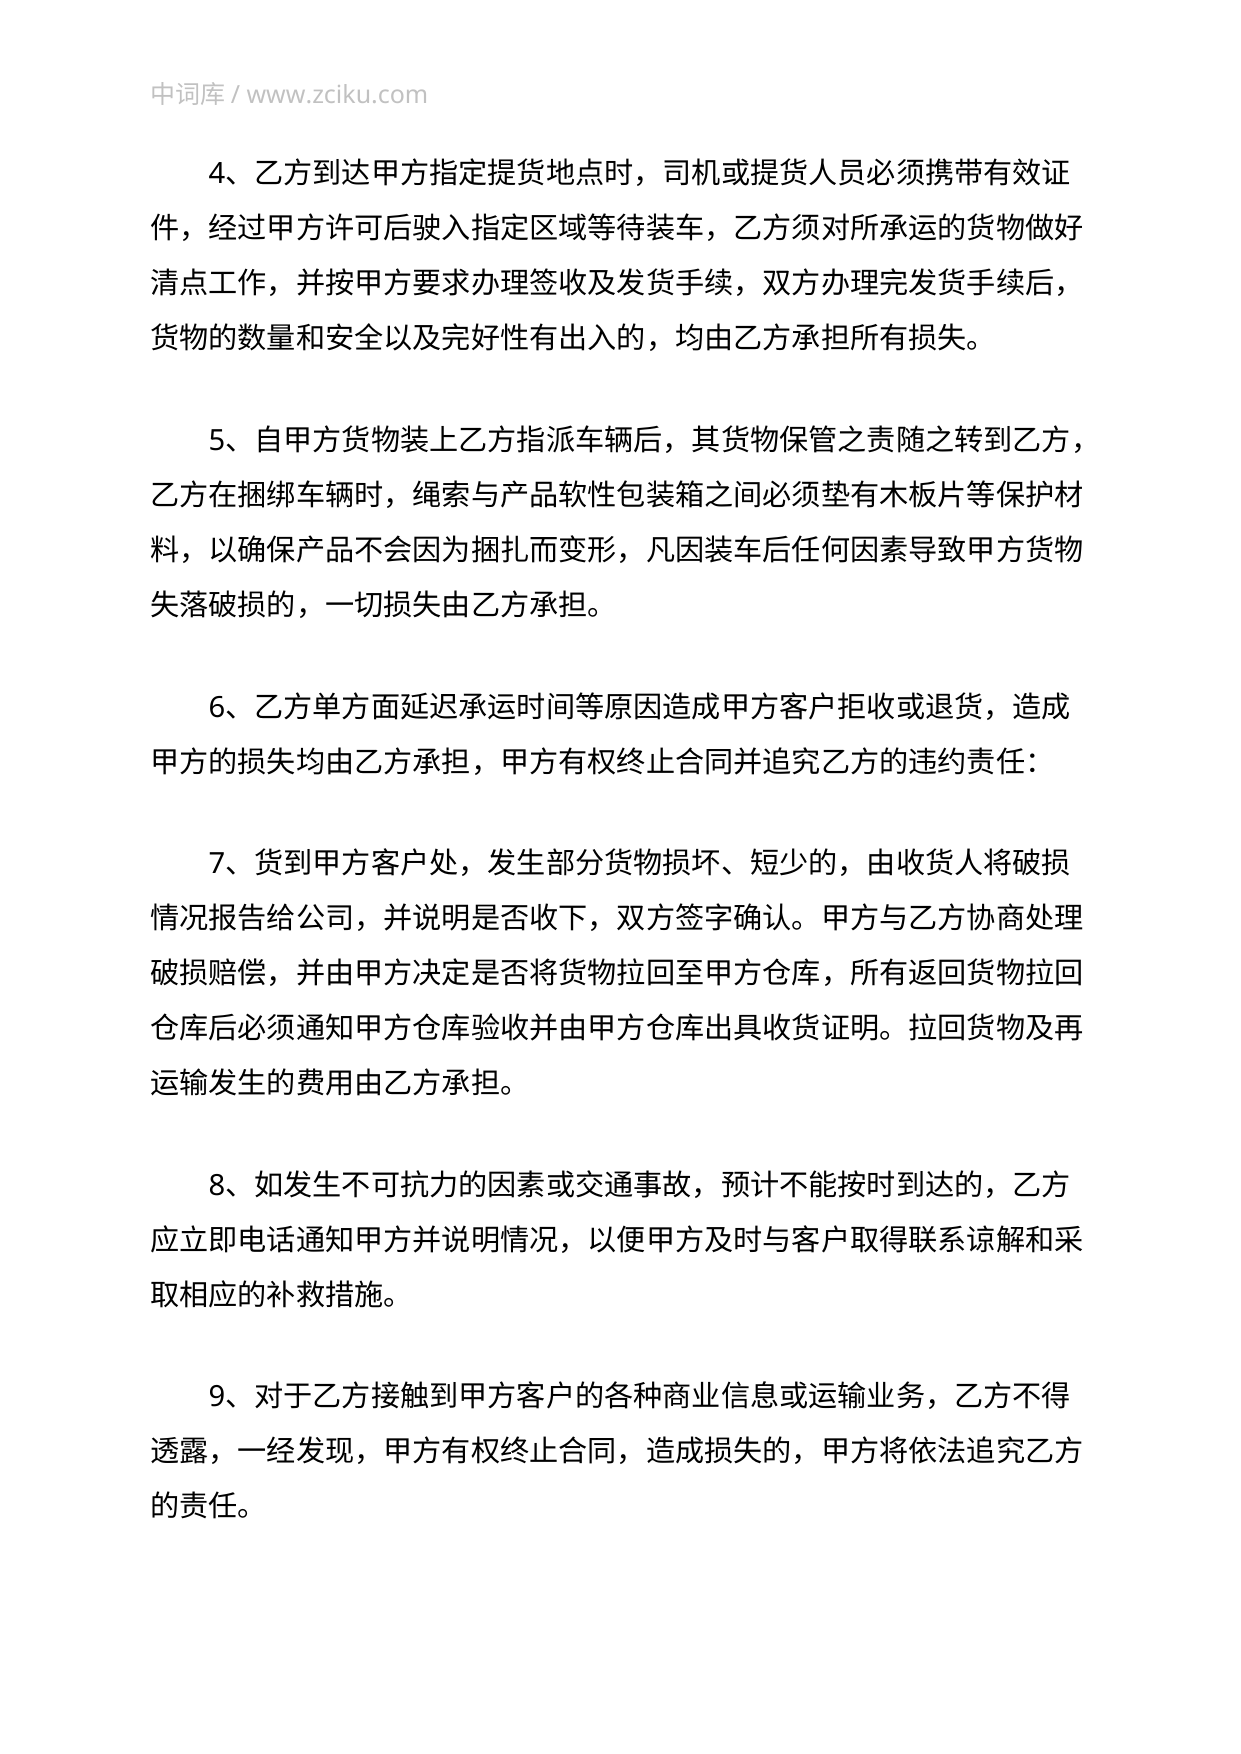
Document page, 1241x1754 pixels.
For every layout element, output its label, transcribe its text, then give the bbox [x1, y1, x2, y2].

text 4、乙方到达甲方指定提货地点时，司机或提货人员必须携带有效证件，经过甲方许可后驶入指定区域等待装车，乙方须对所承运的货物做好清点工作，并按甲方要求办理签收及发货手续，双方办理完发货手续后，货物的数量和安全以及完好性有出入的，均由乙方承担所有损失。 [150, 150, 1090, 357]
text 6、乙方单方面延迟承运时间等原因造成甲方客户拒收或退货，造成甲方的损失均由乙方承担，甲方有权终止合同并追究乙方的违约责任： [150, 683, 1090, 780]
text 7、货到甲方客户处，发生部分货物损坏、短少的，由收货人将破损情况报告给公司，并说明是否收下，双方签字确认。甲方与乙方协商处理破损赔偿，并由甲方决定是否将货物拉回至甲方仓库，所有返回货物拉回仓库后必须通知甲方仓库验收并由甲方仓库出具收货证明。拉回货物及再运输发生的费用由乙方承担。 [150, 840, 1090, 1102]
text 9、对于乙方接触到甲方客户的各种商业信息或运输业务，乙方不得透露，一经发现，甲方有权终止合同，造成损失的，甲方将依法追究乙方的责任。 [150, 1373, 1090, 1525]
text 5、自甲方货物装上乙方指派车辆后，其货物保管之责随之转到乙方，乙方在捆绑车辆时，绳索与产品软性包装箱之间必须垫有木板片等保护材料，以确保产品不会因为捆扎而变形，凡因装车后任何因素导致甲方货物失落破损的，一切损失由乙方承担。 [150, 417, 1090, 624]
text 8、如发生不可抗力的因素或交通事故，预计不能按时到达的，乙方应立即电话通知甲方并说明情况，以便甲方及时与客户取得联系谅解和采取相应的补救措施。 [150, 1161, 1090, 1313]
